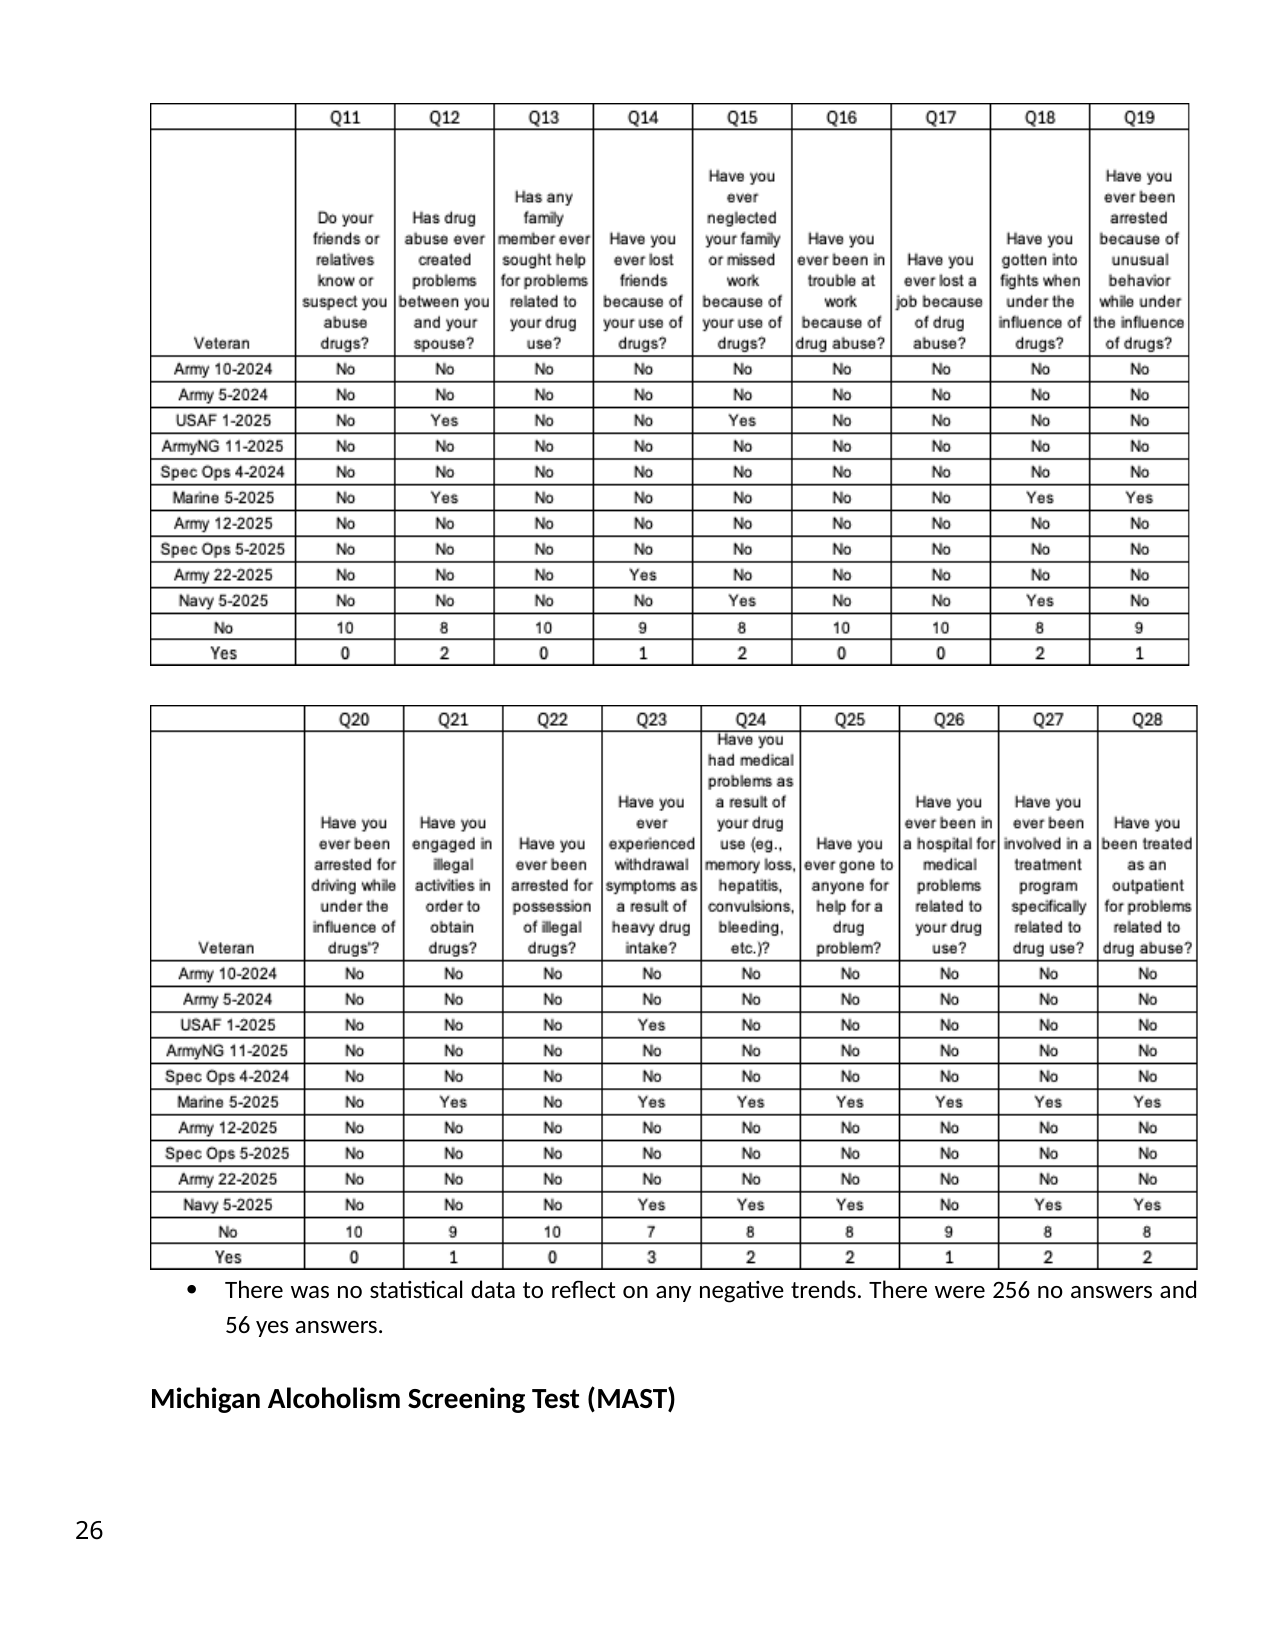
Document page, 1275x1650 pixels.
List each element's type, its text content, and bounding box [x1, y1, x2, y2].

picture [150, 705, 1198, 1270]
list There was no statistical data to reflect on any negative trends. There were 256 no answers and 56 yes answers. [187, 1275, 1200, 1340]
list Michigan Alcoholism Screening Test (MAST) [150, 1380, 1200, 1415]
picture [150, 103, 1190, 666]
